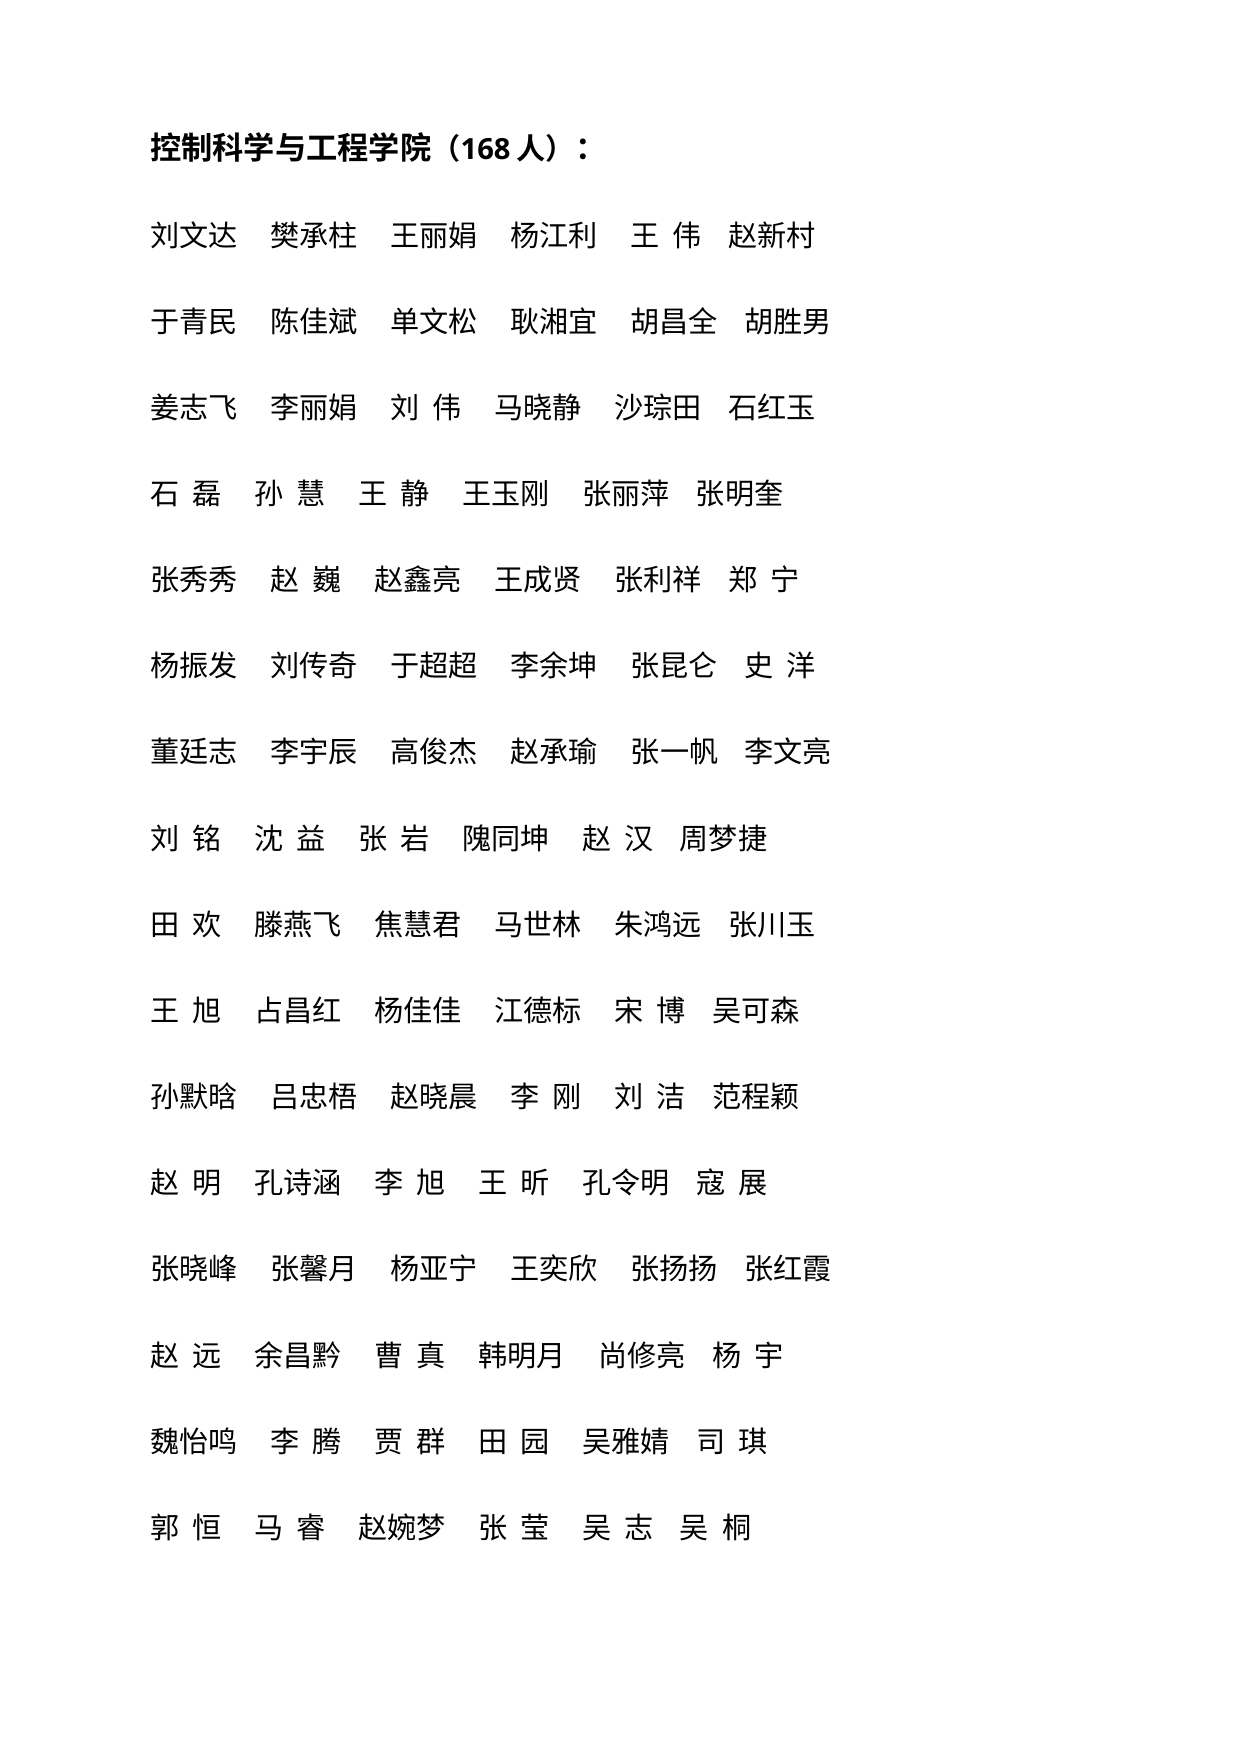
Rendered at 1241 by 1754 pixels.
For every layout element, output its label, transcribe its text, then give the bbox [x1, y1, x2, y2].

text 魏怡鸣 李 腾 贾 群 田 园 吴雅婧 司 琪 [150, 1407, 1090, 1472]
text 于青民 陈佳斌 单文松 耿湘宜 胡昌全 胡胜男 [150, 287, 1090, 352]
text 张晓峰 张馨月 杨亚宁 王奕欣 张扬扬 张红霞 [150, 1234, 1090, 1299]
text 田 欢 滕燕飞 焦慧君 马世林 朱鸿远 张川玉 [150, 890, 1090, 955]
text 刘文达 樊承柱 王丽娟 杨江利 王 伟 赵新村 [150, 201, 1090, 266]
text 张秀秀 赵 巍 赵鑫亮 王成贤 张利祥 郑 宁 [150, 545, 1090, 610]
text 郭 恒 马 睿 赵婉梦 张 莹 吴 志 吴 桐 [150, 1493, 1090, 1558]
text 孙默晗 吕忠梧 赵晓晨 李 刚 刘 洁 范程颖 [150, 1062, 1090, 1127]
text 董廷志 李宇辰 高俊杰 赵承瑜 张一帆 李文亮 [150, 718, 1090, 783]
text 石 磊 孙 慧 王 静 王玉刚 张丽萍 张明奎 [150, 459, 1090, 524]
text 王 旭 占昌红 杨佳佳 江德标 宋 博 吴可森 [150, 976, 1090, 1041]
text 刘 铭 沈 益 张 岩 隗同坤 赵 汉 周梦捷 [150, 804, 1090, 869]
text 姜志飞 李丽娟 刘 伟 马晓静 沙琮田 石红玉 [150, 373, 1090, 438]
text 控制科学与工程学院（168人）： [150, 113, 1090, 178]
text 赵 远 余昌黔 曹 真 韩明月 尚修亮 杨 宇 [150, 1321, 1090, 1386]
text 赵 明 孔诗涵 李 旭 王 昕 孔令明 寇 展 [150, 1148, 1090, 1213]
text 杨振发 刘传奇 于超超 李余坤 张昆仑 史 洋 [150, 632, 1090, 697]
